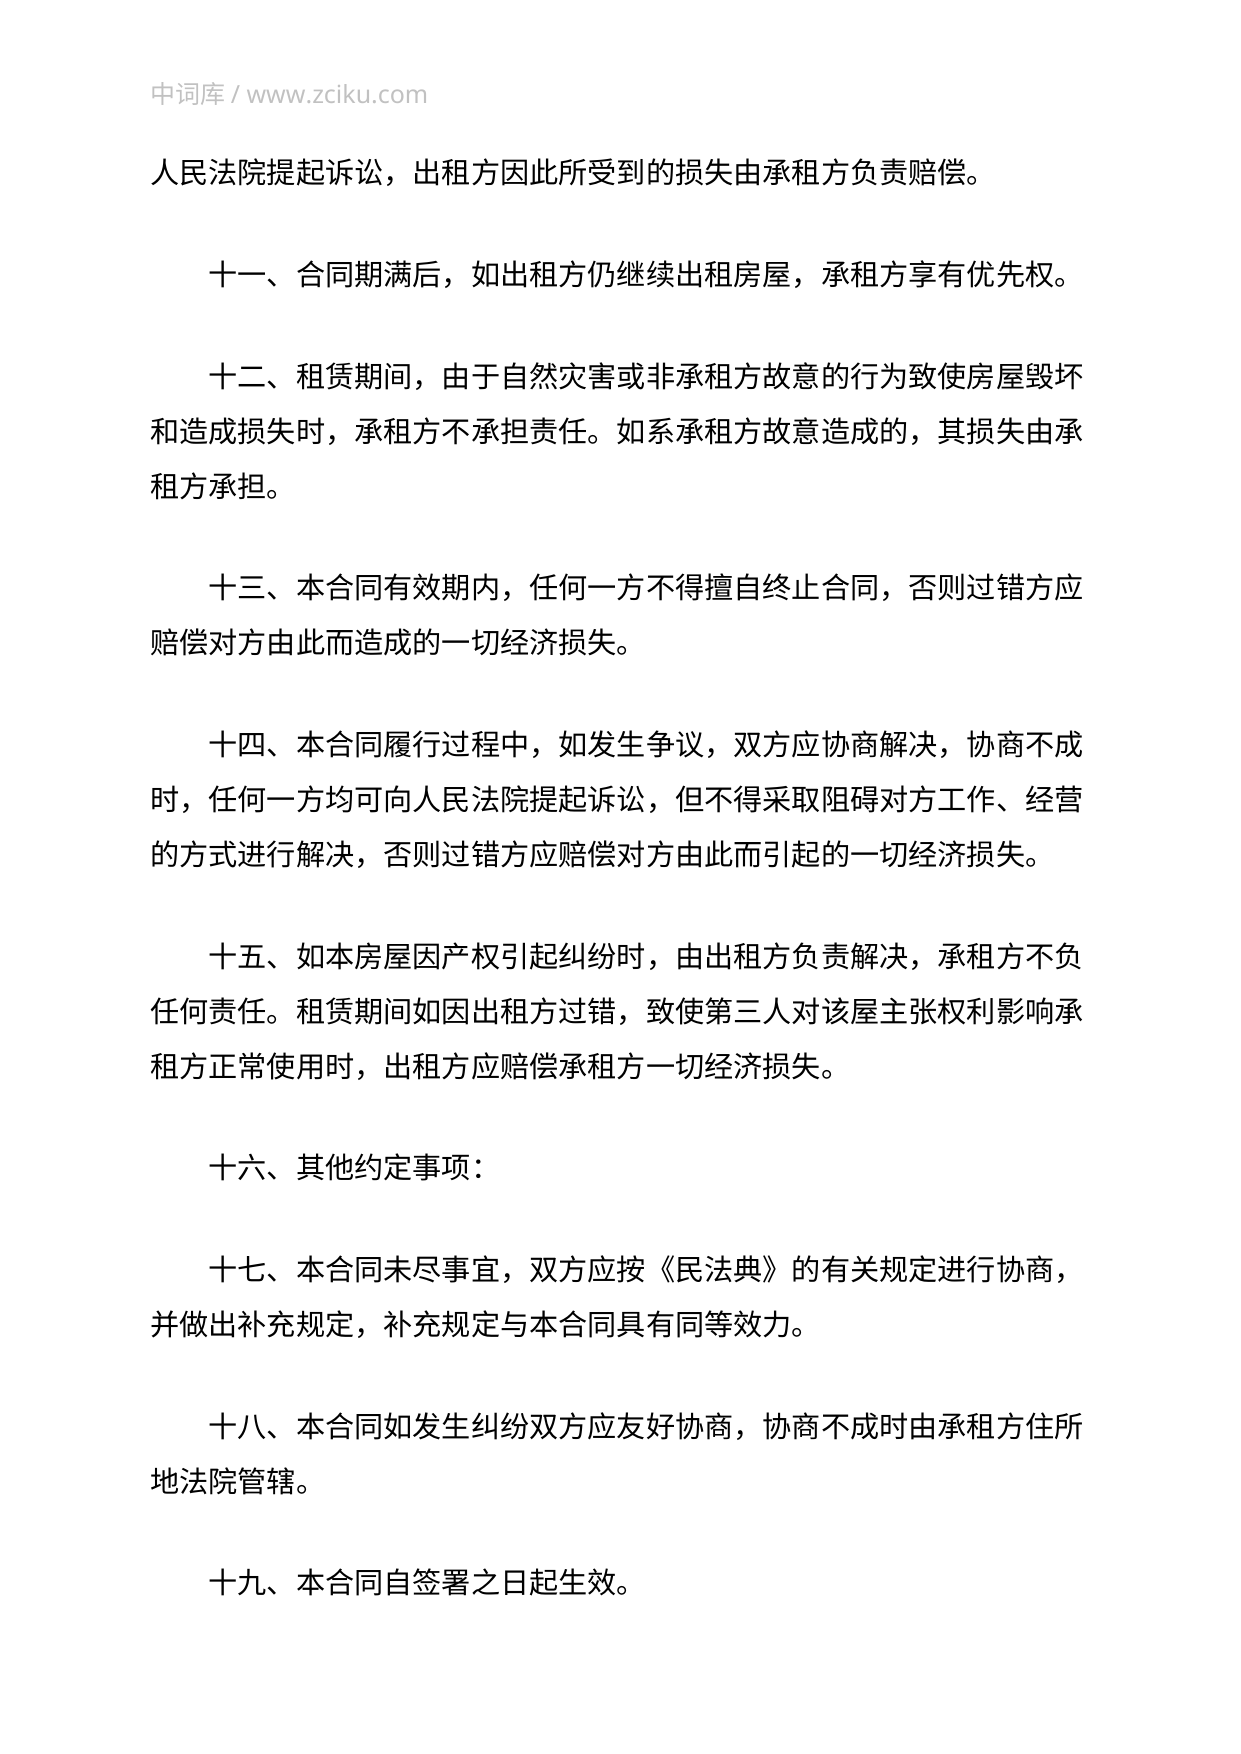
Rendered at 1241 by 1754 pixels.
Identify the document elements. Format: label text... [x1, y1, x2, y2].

text 十六、其他约定事项： [150, 1145, 1090, 1187]
text 十二、租赁期间，由于自然灾害或非承租方故意的行为致使房屋毁坏和造成损失时，承租方不承担责任。如系承租方故意造成的，其损失由承租方承担。 [150, 353, 1090, 506]
text 十九、本合同自签署之日起生效。 [150, 1560, 1090, 1602]
text 十八、本合同如发生纠纷双方应友好协商，协商不成时由承租方住所地法院管辖。 [150, 1403, 1090, 1501]
text 十七、本合同未尽事宜，双方应按《民法典》的有关规定进行协商，并做出补充规定，补充规定与本合同具有同等效力。 [150, 1247, 1090, 1344]
text 十四、本合同履行过程中，如发生争议，双方应协商解决，协商不成时，任何一方均可向人民法院提起诉讼，但不得采取阻碍对方工作、经营的方式进行解决，否则过错方应赔偿对方由此而引起的一切经济损失。 [150, 722, 1090, 874]
text 十一、合同期满后，如出租方仍继续出租房屋，承租方享有优先权。 [150, 252, 1090, 294]
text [150, 150, 1090, 192]
text 十五、如本房屋因产权引起纠纷时，由出租方负责解决，承租方不负任何责任。租赁期间如因出租方过错，致使第三人对该屋主张权利影响承租方正常使用时，出租方应赔偿承租方一切经济损失。 [150, 933, 1090, 1085]
text 十三、本合同有效期内，任何一方不得擅自终止合同，否则过错方应赔偿对方由此而造成的一切经济损失。 [150, 565, 1090, 662]
